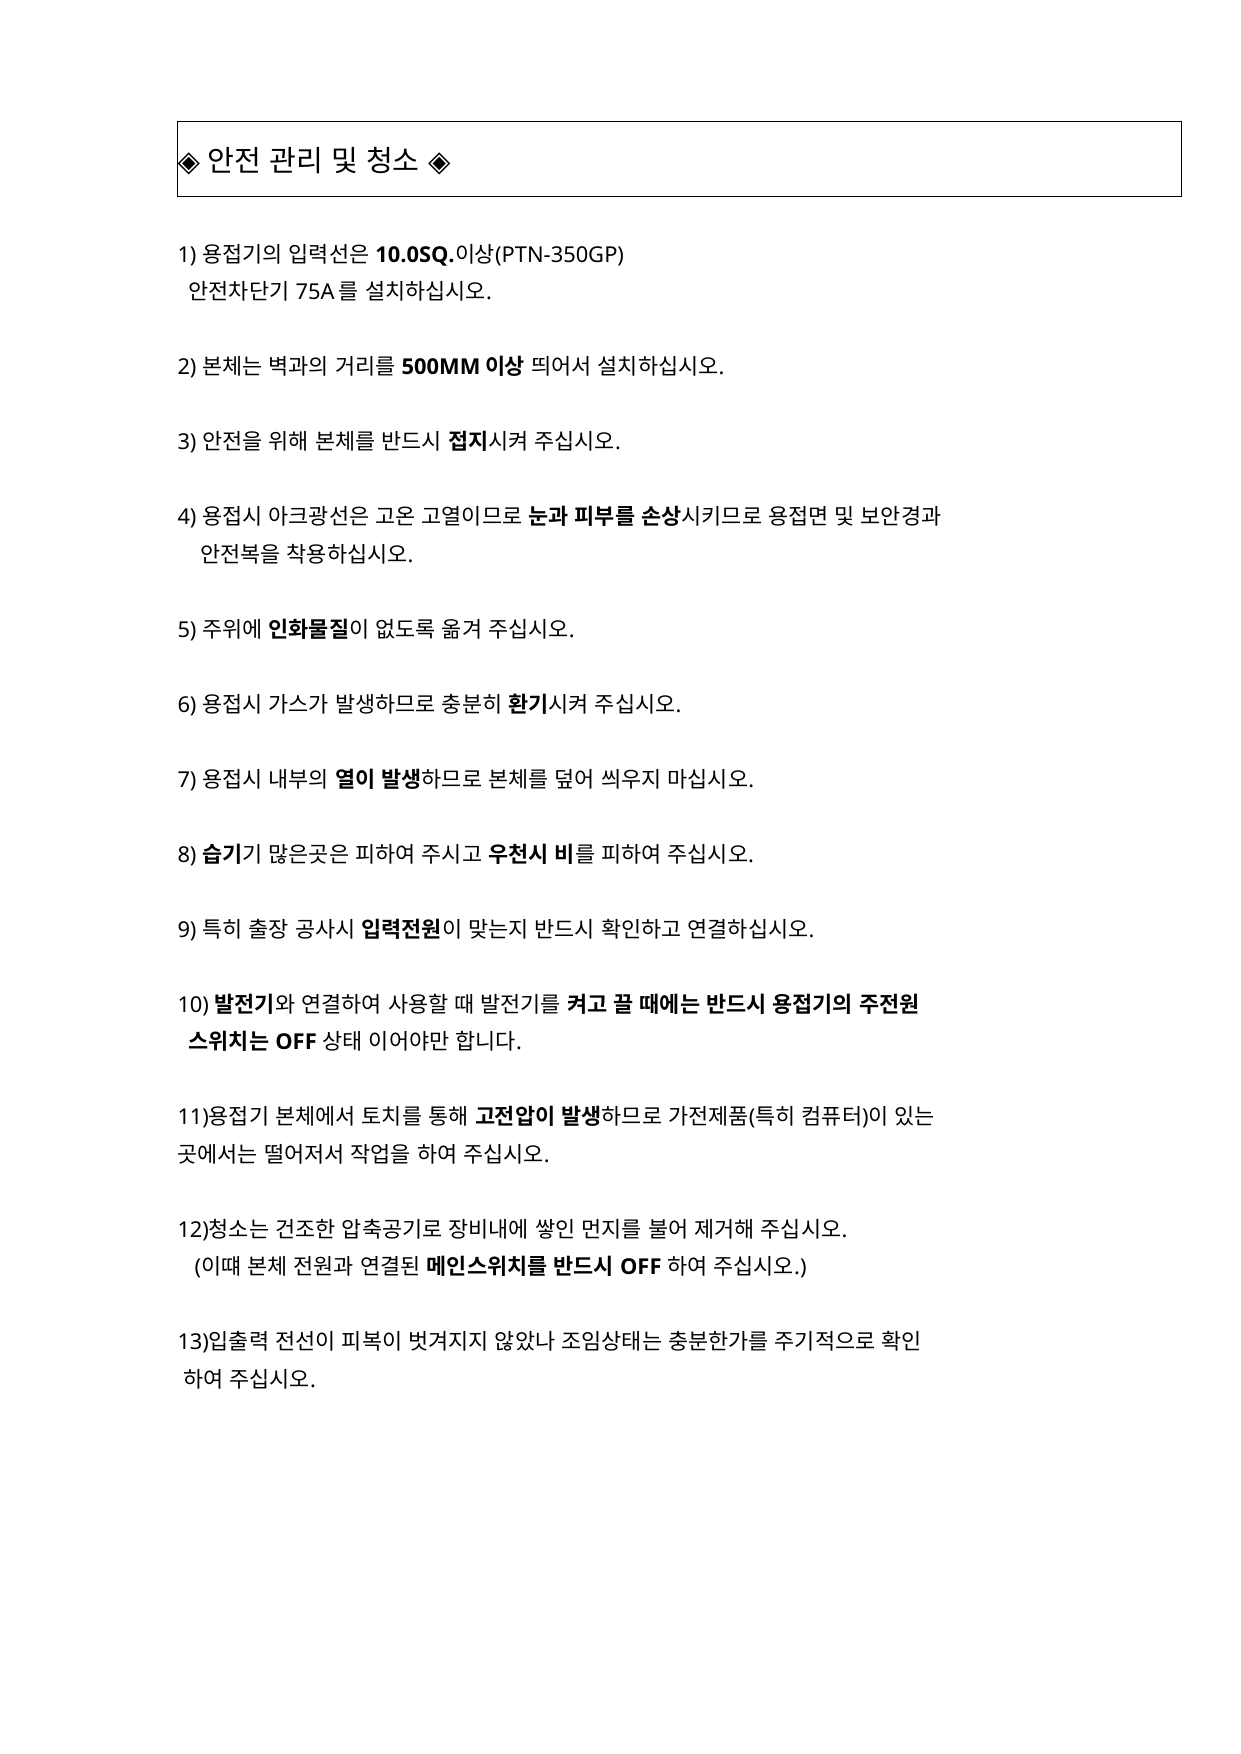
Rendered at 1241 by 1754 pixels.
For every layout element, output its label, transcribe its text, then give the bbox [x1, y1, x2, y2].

text 5) 주위에 인화물질이 없도록 옮겨 주십시오. [177, 609, 1063, 647]
text 안전복을 착용하십시오. [177, 534, 1063, 572]
text 하여 주십시오. [177, 1359, 1063, 1397]
table_header ◈ 안전 관리 및 청소 ◈ [178, 122, 1181, 196]
text 13)입출력 전선이 피복이 벗겨지지 않았나 조임상태는 충분한가를 주기적으로 확인 [177, 1322, 1063, 1359]
text 12)청소는 건조한 압축공기로 장비내에 쌓인 먼지를 불어 제거해 주십시오. [177, 1209, 1063, 1247]
text 4) 용접시 아크광선은 고온 고열이므로 눈과 피부를 손상시키므로 용접면 및 보안경과 [177, 497, 1063, 534]
text 7) 용접시 내부의 열이 발생하므로 본체를 덮어 씌우지 마십시오. [177, 759, 1063, 797]
text 10) 발전기와 연결하여 사용할 때 발전기를 켜고 끌 때에는 반드시 용접기의 주전원 [177, 984, 1063, 1022]
text 11)용접기 본체에서 토치를 통해 고전압이 발생하므로 가전제품(특히 컴퓨터)이 있는 곳에서는 떨어저서 작업을 하여 주십시오. [177, 1097, 1063, 1172]
text 2) 본체는 벽과의 거리를 500MM이상 띄어서 설치하십시오. [177, 347, 1063, 384]
text 1) 용접기의 입력선은 10.0SQ.이상(PTN-350GP) [177, 234, 1063, 272]
text 안전차단기 75A를 설치하십시오. [177, 272, 1063, 309]
text 9) 특히 출장 공사시 입력전원이 맞는지 반드시 확인하고 연결하십시오. [177, 909, 1063, 947]
text 6) 용접시 가스가 발생하므로 충분히 환기시켜 주십시오. [177, 684, 1063, 722]
text 3) 안전을 위해 본체를 반드시 접지시켜 주십시오. [177, 422, 1063, 459]
text (이떄 본체 전원과 연결된 메인스위치를 반드시 OFF 하여 주십시오.) [177, 1247, 1063, 1284]
text 스위치는 OFF 상태 이어야만 합니다. [177, 1022, 1063, 1059]
text 8) 습기기 많은곳은 피하여 주시고 우천시 비를 피하여 주십시오. [177, 834, 1063, 872]
